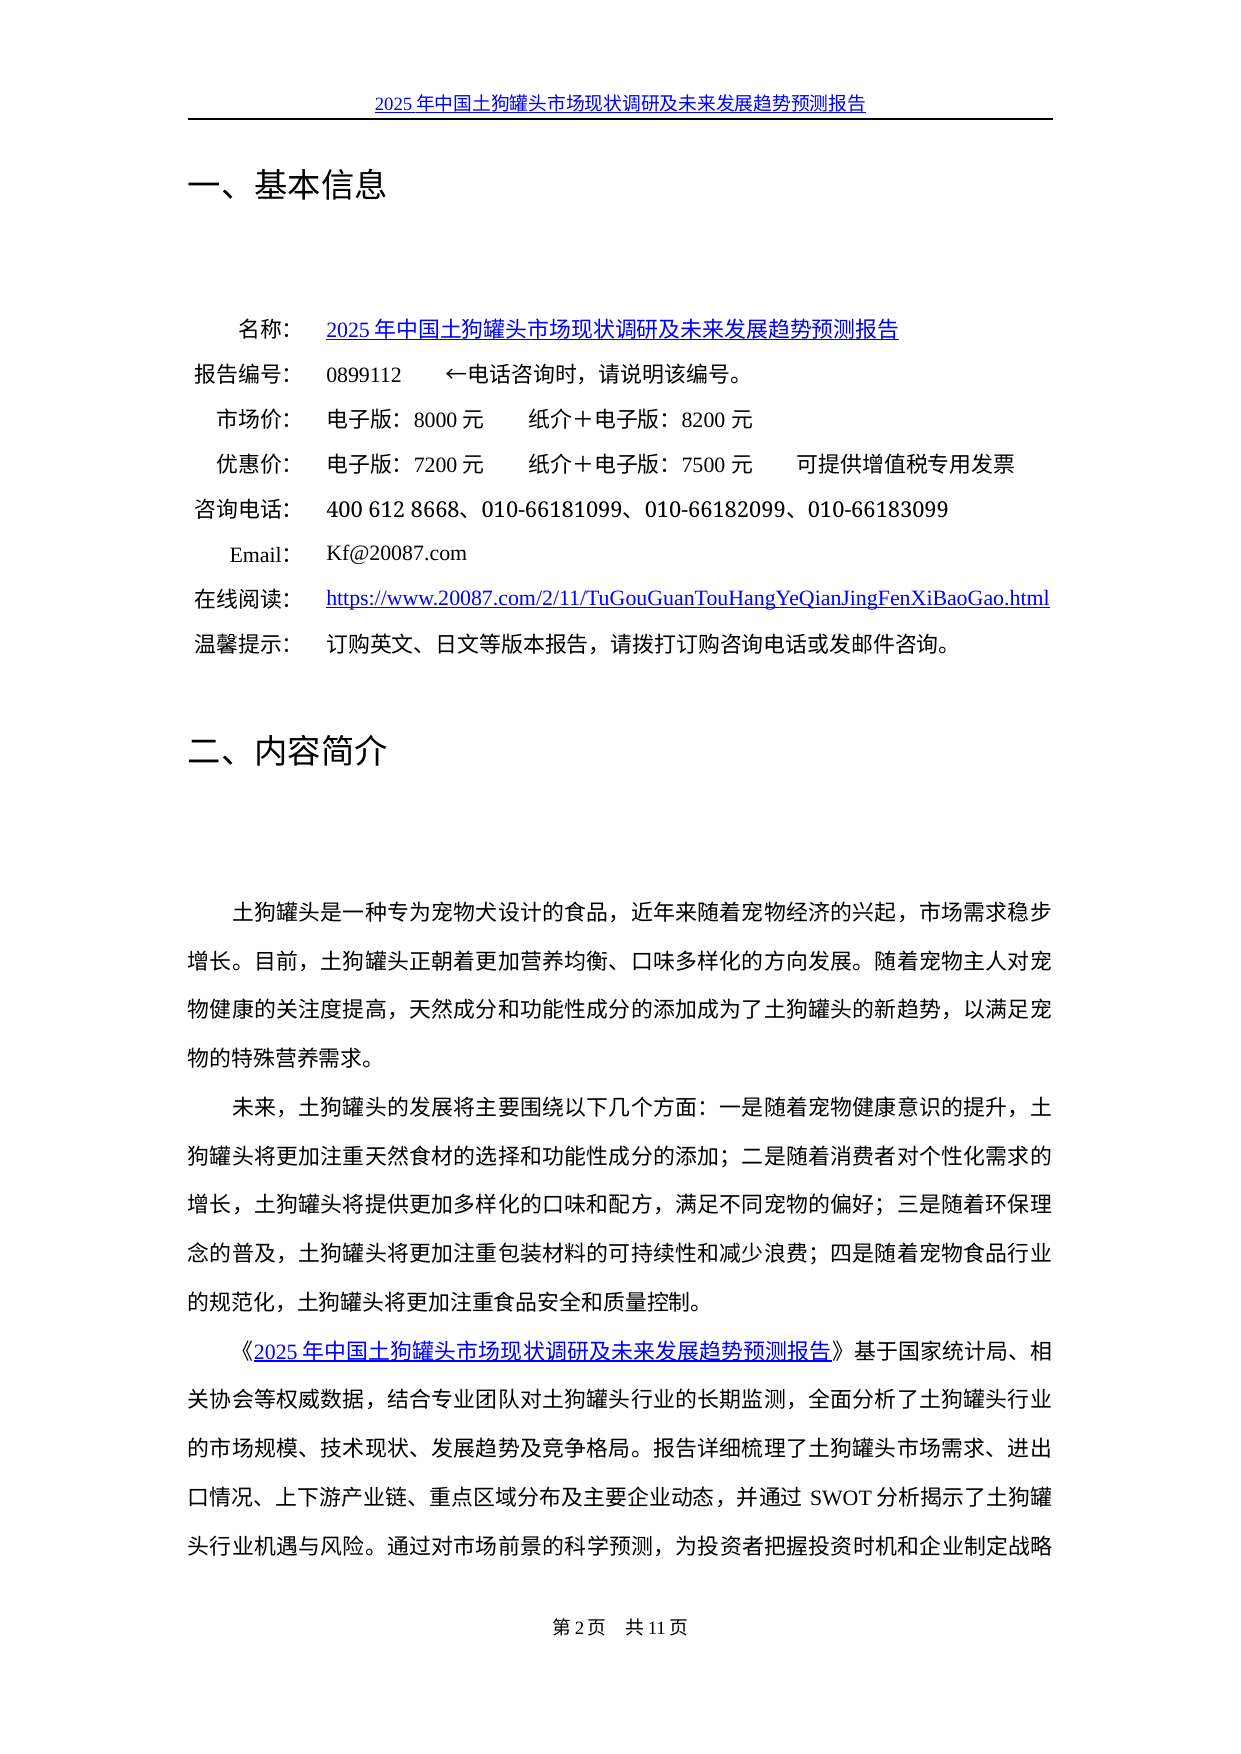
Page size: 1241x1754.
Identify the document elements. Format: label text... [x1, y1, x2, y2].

table_cell 电子版：8000 元 纸介＋电子版：8200 元 [315, 402, 1073, 447]
table_cell 0899112 ←电话咨询时，请说明该编号。 [315, 357, 1073, 402]
table_cell Email： [167, 537, 315, 582]
table_cell 咨询电话： [167, 492, 315, 537]
table_cell 市场价： [167, 402, 315, 447]
table_cell [315, 582, 1073, 627]
table_header 2025年中国土狗罐头市场现状调研及未来发展趋势预测报告 [315, 312, 1073, 357]
table_cell Kf@20087.com [315, 537, 1073, 582]
table_cell 报告编号： [167, 357, 315, 402]
title 二、内容简介 [187, 717, 1053, 782]
table_cell 电子版：7200 元 纸介＋电子版：7500 元 可提供增值税专用发票 [315, 447, 1073, 492]
table_cell 400 612 8668、010-66181099、010-66182099、010-66183099 [315, 492, 1073, 537]
table_cell 订购英文、日文等版本报告，请拨打订购咨询电话或发邮件咨询。 [315, 627, 1073, 672]
title 一、基本信息 [187, 150, 1053, 215]
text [187, 894, 1053, 1561]
table_cell 温馨提示： [167, 627, 315, 672]
table_cell 在线阅读： [167, 582, 315, 627]
table_header 名称： [167, 312, 315, 357]
table_cell 优惠价： [167, 447, 315, 492]
